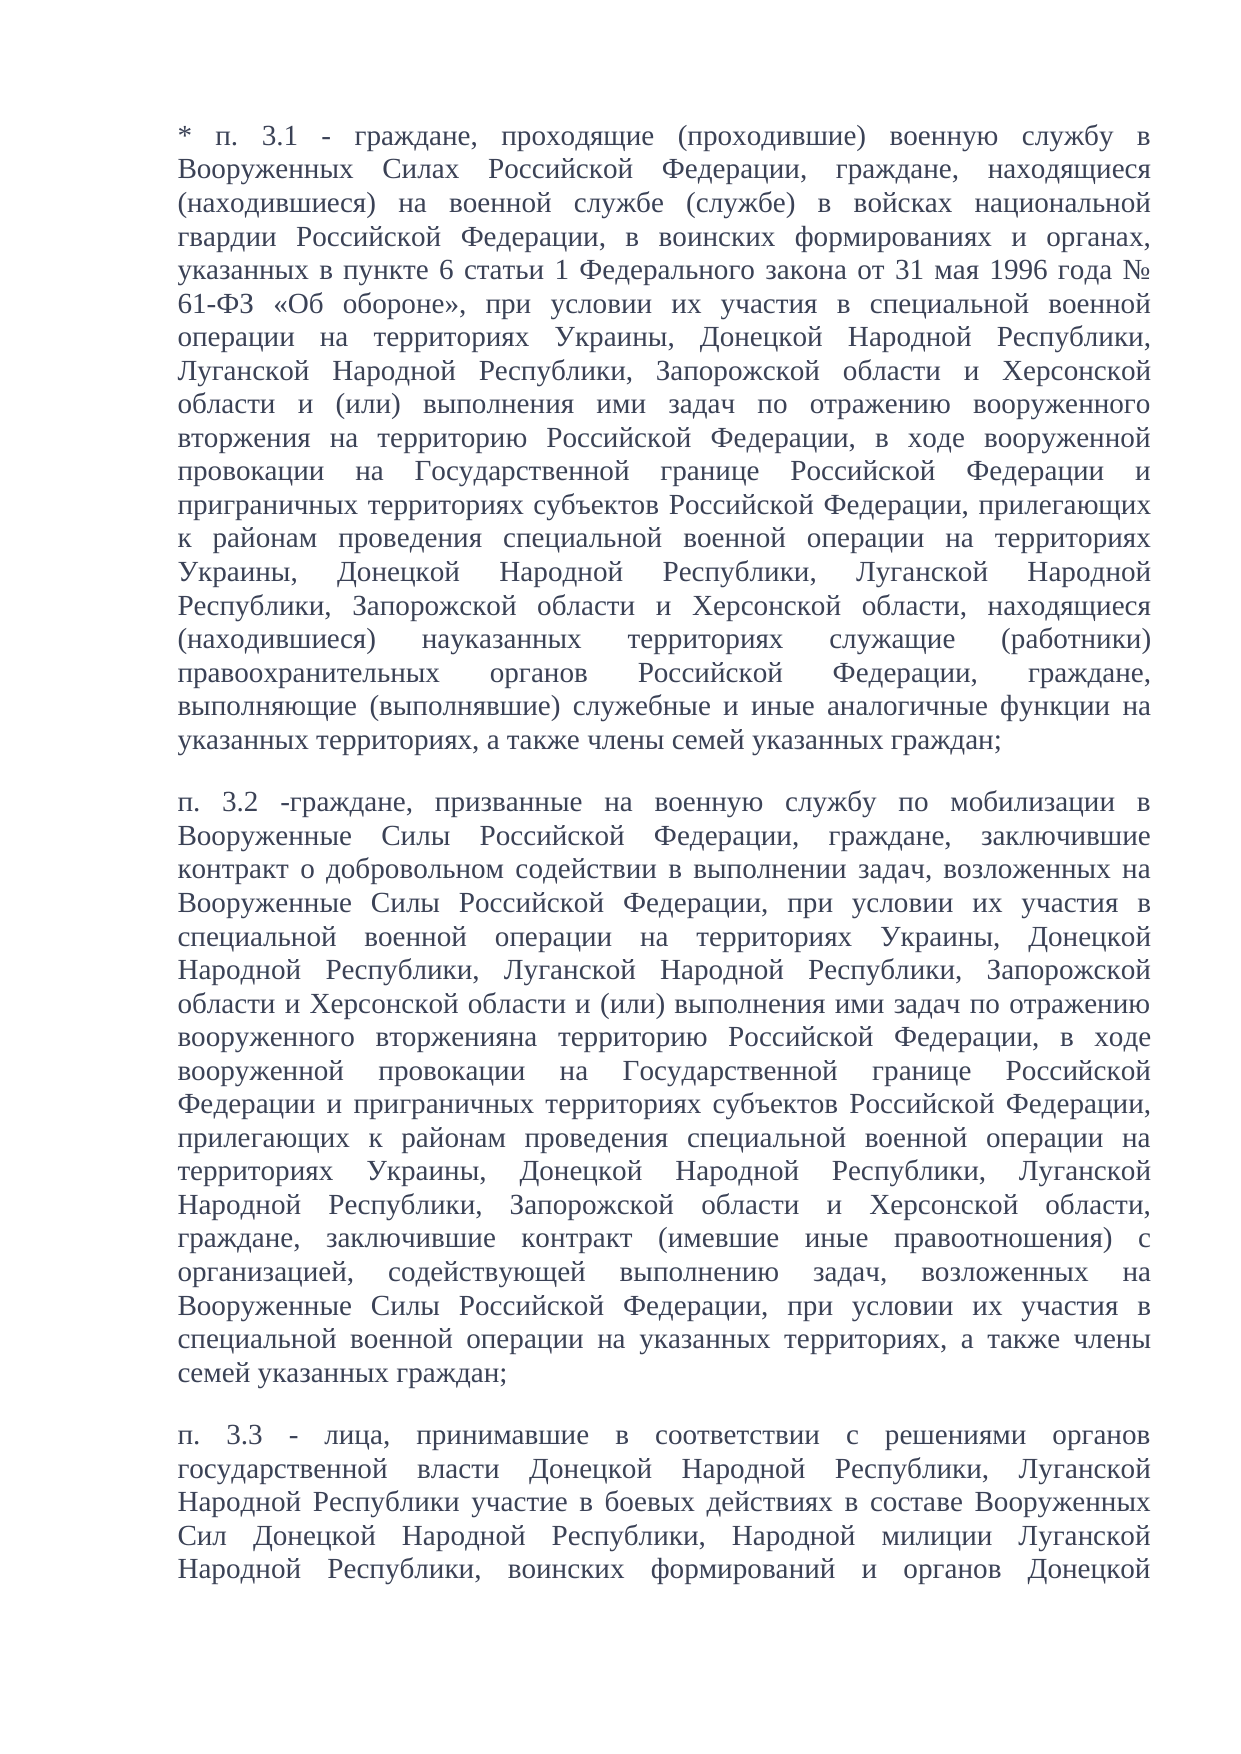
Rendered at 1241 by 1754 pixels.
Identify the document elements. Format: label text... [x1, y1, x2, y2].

text * п. 3.1 - граждане, проходящие (проходившие) военную службу в Вооруженных Силах Российской Федерации, граждане, находящиеся (находившиеся) на военной службе (службе) в войсках национальной гвардии Российской Федерации, в воинских формированиях и органах, указанных в пункте 6 статьи 1 Федерального закона от 31 мая 1996 года № 61-ФЗ «Об обороне», при условии их участия в специальной военной операции на территориях Украины, Донецкой Народной Республики, Луганской Народной Республики, Запорожской области и Херсонской области и (или) выполнения ими задач по отражению вооруженного вторжения на территорию Российской Федерации, в ходе вооруженной провокации на Государственной границе Российской Федерации и приграничных территориях субъектов Российской Федерации, прилегающих к районам проведения специальной военной операции на территориях Украины, Донецкой Народной Республики, Луганской Народной Республики, Запорожской области и Херсонской области, находящиеся (находившиеся) науказанных территориях служащие (работники) правоохранительных органов Российской Федерации, граждане, выполняющие (выполнявшие) служебные и иные аналогичные функции на указанных территориях, а также члены семей указанных граждан; [177, 118, 1152, 755]
text п. 3.2 -граждане, призванные на военную службу по мобилизации в Вооруженные Силы Российской Федерации, граждане, заключившие контракт о добровольном содействии в выполнении задач, возложенных на Вооруженные Силы Российской Федерации, при условии их участия в специальной военной операции на территориях Украины, Донецкой Народной Республики, Луганской Народной Республики, Запорожской области и Херсонской области и (или) выполнения ими задач по отражению вооруженного вторженияна территорию Российской Федерации, в ходе вооруженной провокации на Государственной границе Российской Федерации и приграничных территориях субъектов Российской Федерации, прилегающих к районам проведения специальной военной операции на территориях Украины, Донецкой Народной Республики, Луганской Народной Республики, Запорожской области и Херсонской области, граждане, заключившие контракт (имевшие иные правоотношения) с организацией, содействующей выполнению задач, возложенных на Вооруженные Силы Российской Федерации, при условии их участия в специальной военной операции на указанных территориях, а также члены семей указанных граждан; [177, 784, 1152, 1388]
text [177, 1417, 1152, 1585]
